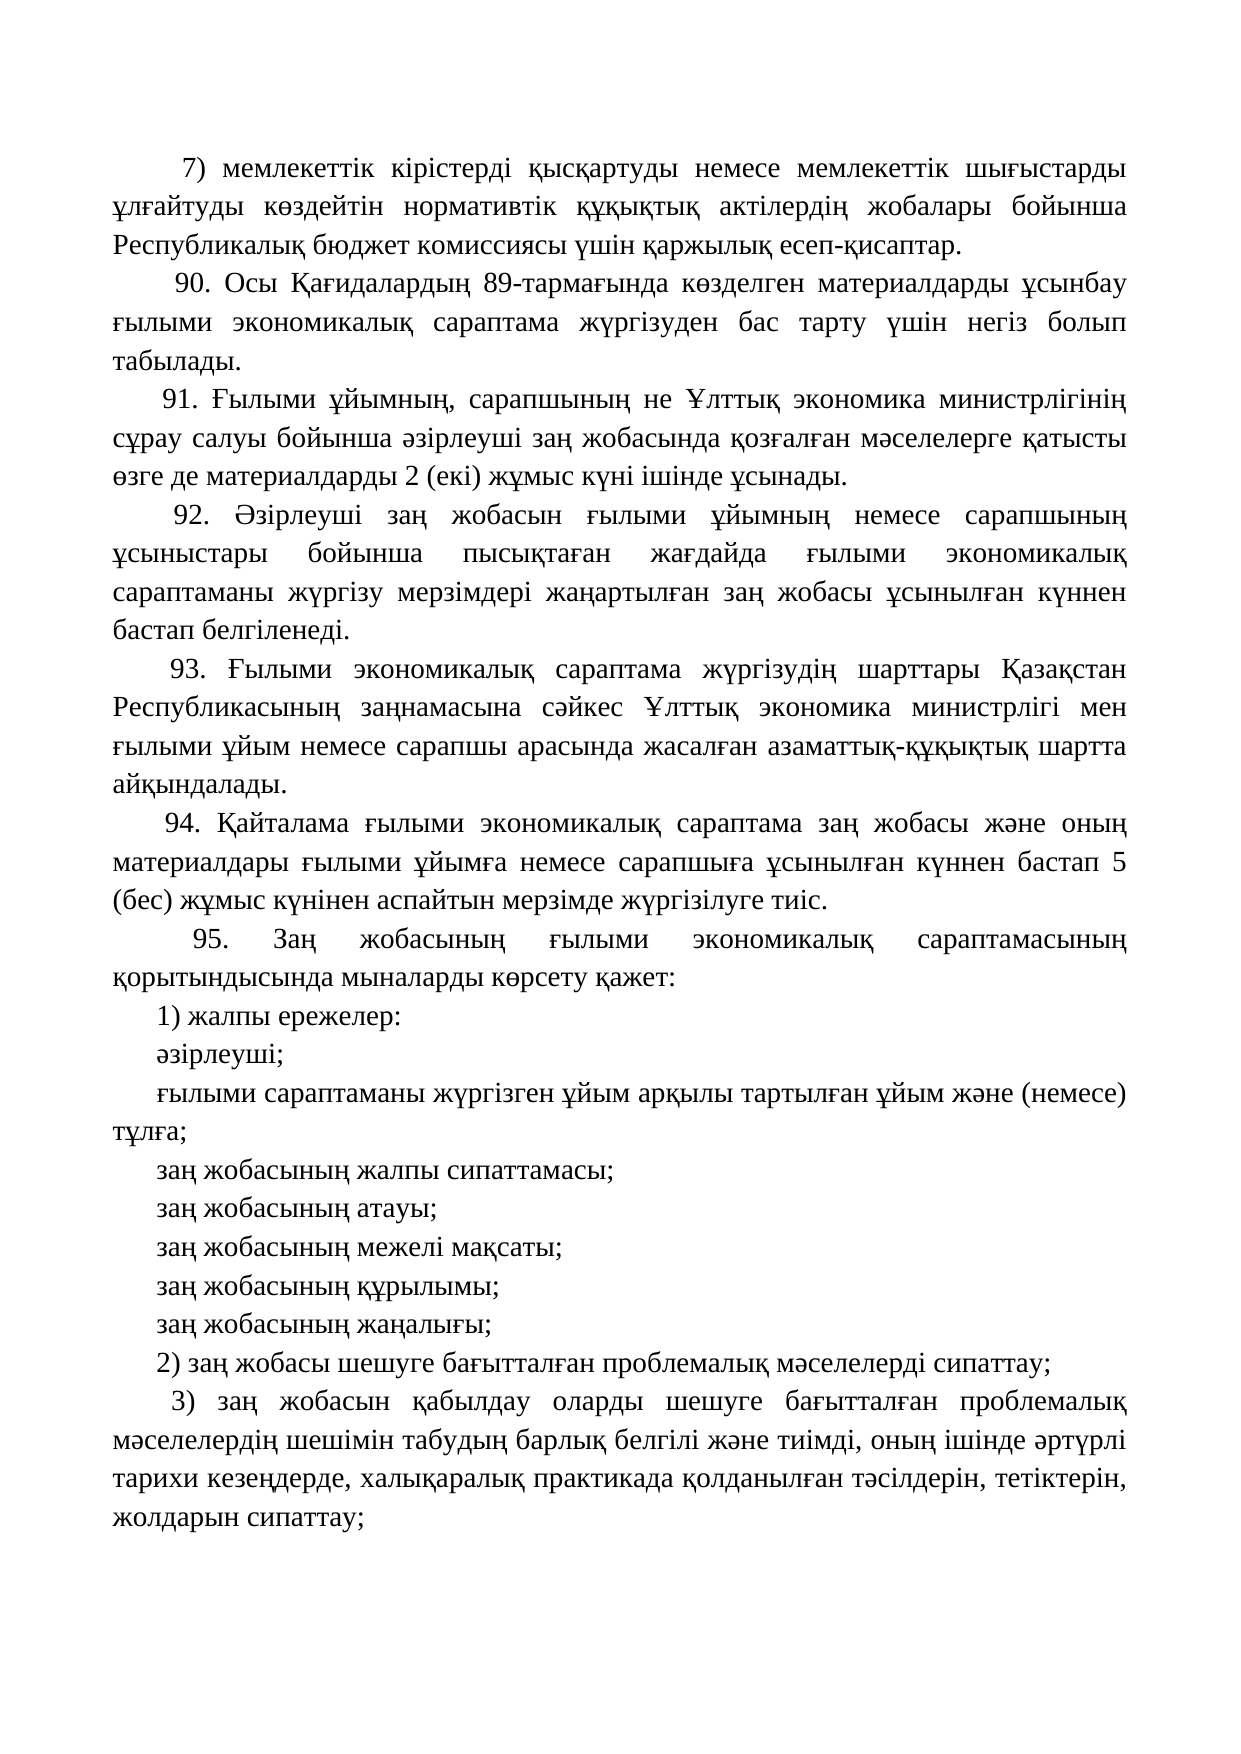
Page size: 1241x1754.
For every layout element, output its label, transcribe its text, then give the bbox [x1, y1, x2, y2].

text 7) мемлекеттік кірістерді қысқартуды немесе мемлекеттік шығыстарды ұлғайтуды көздейтін нормативтік құқықтық актілердің жобалары бойынша Республикалық бюджет комиссиясы үшін қаржылық есеп-қисаптар. [112, 150, 1128, 261]
text 3) заң жобасын қабылдау оларды шешуге бағытталған проблемалық мәселелердiң шешiмін табудың барлық белгiлi және тиiмдi, оның iшiнде әртүрлi тарихи кезеңдерде, халықаралық практикада қолданылған тәсiлдерiн, тетіктерін, жолдарын сипаттау; [112, 1383, 1128, 1532]
text 2) заң жобасы шешуге бағытталған проблемалық мәселелердi сипаттау; [112, 1345, 1128, 1378]
text 94. Қайталама ғылыми экономикалық сараптама заң жобасы және оның материалдары ғылыми ұйымға немесе сарапшыға ұсынылған күннен бастап 5 (бес) жұмыс күнінен аспайтын мерзімде жүргізілуге тиіс. [112, 805, 1128, 916]
text 91. Ғылыми ұйымның, сарапшының не Ұлттық экономика министрлігінің сұрау салуы бойынша әзірлеуші заң жобасында қозғалған мәселелерге қатысты өзге де материалдарды 2 (екi) жұмыс күні iшiнде ұсынады. [112, 381, 1128, 492]
text заң жобасының межелі мақсаты; [112, 1229, 1128, 1263]
text әзiрлеушi; [112, 1036, 1128, 1070]
text 90. Осы Қағидалардың 89-тармағында көзделген материалдарды ұсынбау ғылыми экономикалық сараптама жүргізуден бас тарту үшін негіз болып табылады. [112, 266, 1128, 376]
text 93. Ғылыми экономикалық сараптама жүргізудің шарттары Қазақстан Республикасының заңнамасына сәйкес Ұлттық экономика министрлігі мен ғылыми ұйым немесе сарапшы арасында жасалған азаматтық-құқықтық шартта айқындалады. [112, 651, 1128, 800]
text заң жобасының жалпы сипаттамасы; [112, 1152, 1128, 1186]
text 92. Әзірлеуші заң жобасын ғылыми ұйымның немесе сарапшының ұсыныстары бойынша пысықтаған жағдайда ғылыми экономикалық сараптаманы жүргізу мерзімдері жаңартылған заң жобасы ұсынылған күннен бастап белгіленеді. [112, 497, 1128, 646]
text заң жобасының атауы; [112, 1191, 1128, 1224]
text 1) жалпы ережелер: [112, 998, 1128, 1031]
text ғылыми сараптаманы жүргiзген ұйым арқылы тартылған ұйым және (немесе) тұлға; [112, 1075, 1128, 1147]
text 95. Заң жобасының ғылыми экономикалық сараптамасының қорытындысында мыналарды көрсету қажет: [112, 921, 1128, 993]
text заң жобасының құрылымы; [112, 1268, 1128, 1301]
text заң жобасының жаңалығы; [112, 1306, 1128, 1340]
